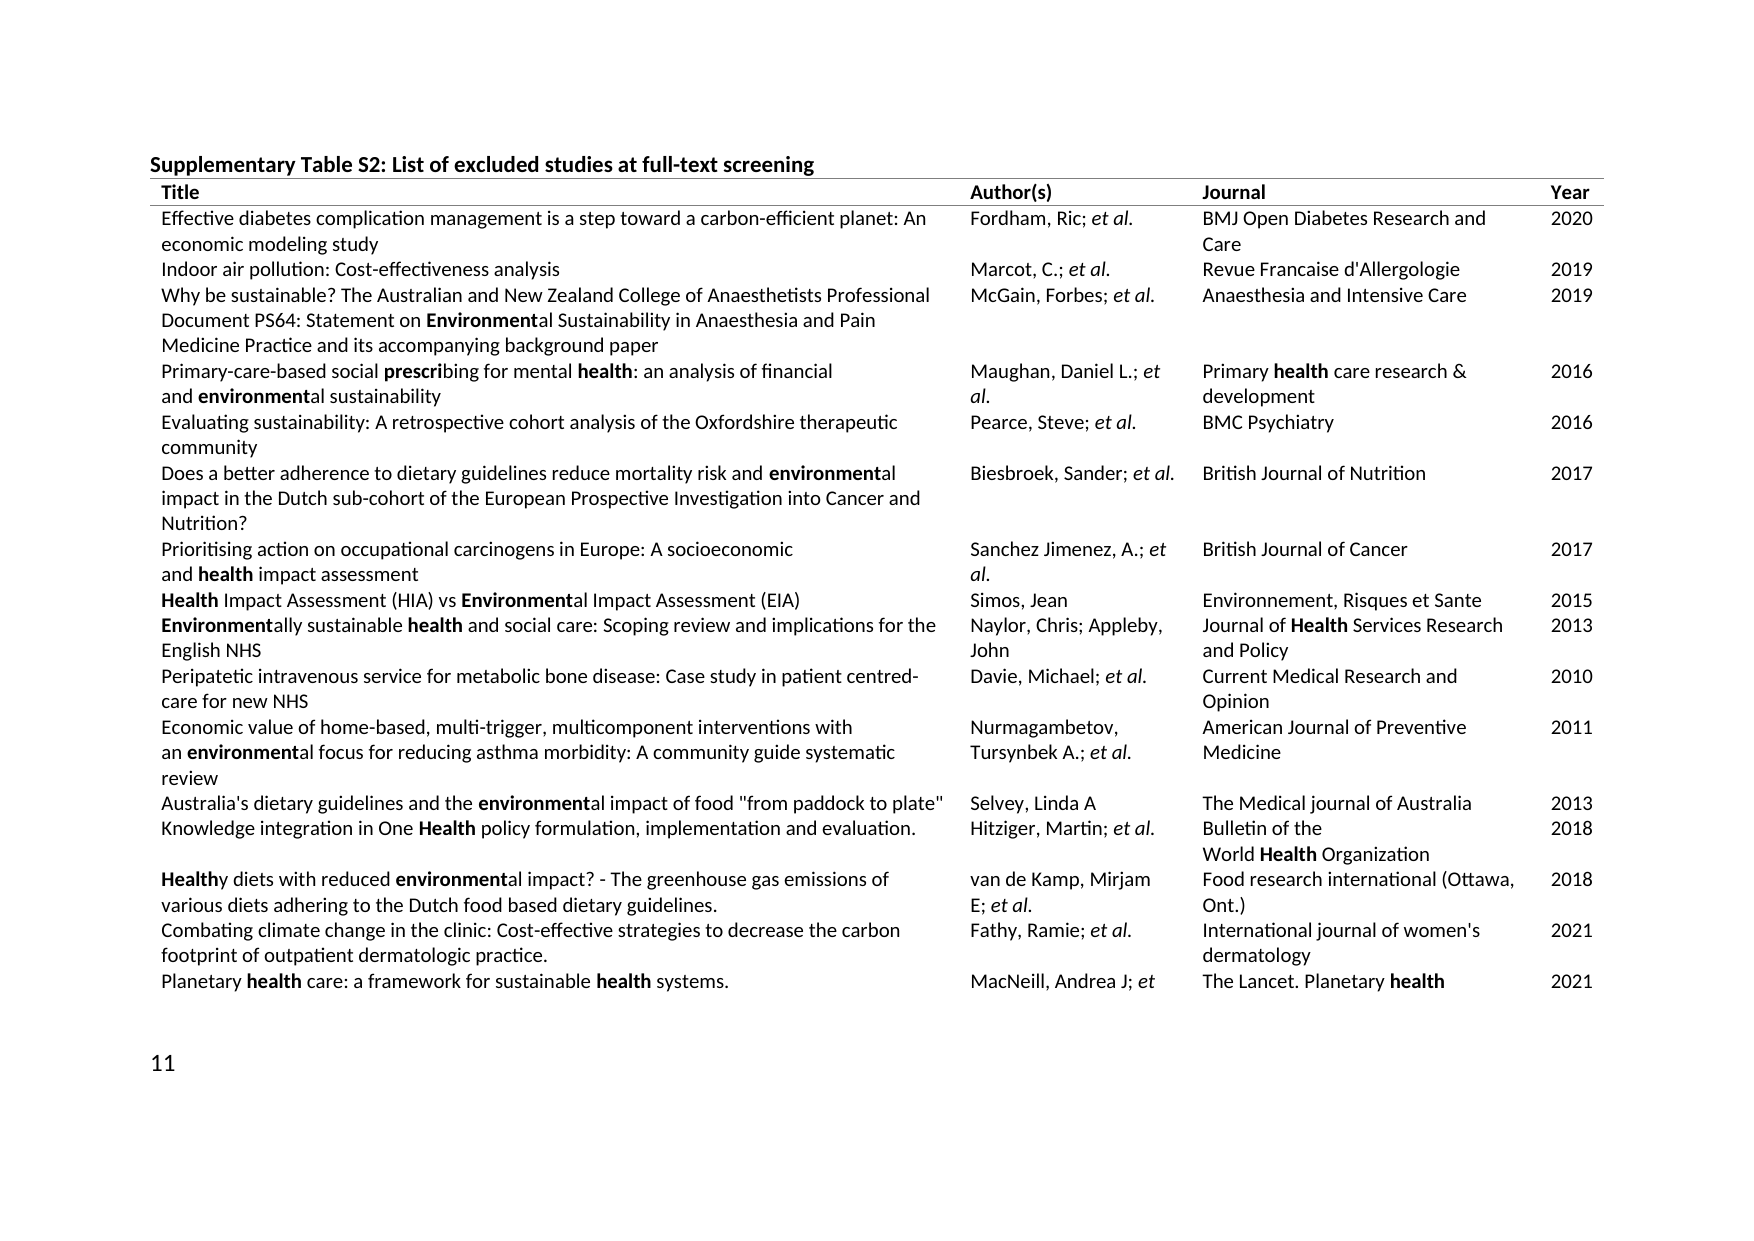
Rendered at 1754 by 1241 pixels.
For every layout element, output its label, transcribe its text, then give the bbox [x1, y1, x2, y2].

table_cell McGain, Forbes; et al. [959, 282, 1191, 358]
table_cell International journal of women's dermatology [1191, 917, 1539, 968]
table_cell Peripatetic intravenous service for metabolic bone disease: Case study in patient centred-care for new NHS [150, 663, 959, 714]
table_cell Maughan, Daniel L.; et al. [959, 358, 1191, 409]
table_cell Environnement, Risques et Sante [1191, 587, 1539, 612]
table_cell Does a better adherence to dietary guidelines reduce mortality risk and environmental impact in the Dutch sub-cohort of the European Prospective Investigation into Cancer and Nutrition? [150, 460, 959, 536]
table_cell 2018 [1539, 816, 1604, 866]
table_cell Hitziger, Martin; et al. [959, 816, 1191, 866]
table_cell Economic value of home-based, multi-trigger, multicomponent interventions with an environmental focus for reducing asthma morbidity: A community guide systematic review [150, 714, 959, 790]
table_header Year [1539, 179, 1604, 204]
table_cell Naylor, Chris; Appleby, John [959, 612, 1191, 663]
table_cell Bulletin of the World Health Organization [1191, 816, 1539, 866]
table_cell van de Kamp, Mirjam E; et al. [959, 866, 1191, 917]
table_cell Health Impact Assessment (HIA) vs Environmental Impact Assessment (EIA) [150, 587, 959, 612]
table_cell 2016 [1539, 358, 1604, 409]
table_cell 2021 [1539, 968, 1604, 993]
table_cell Nurmagambetov, Tursynbek A.; et al. [959, 714, 1191, 790]
table_cell Sanchez Jimenez, A.; et al. [959, 536, 1191, 587]
table_cell 2019 [1539, 282, 1604, 358]
table_cell Davie, Michael; et al. [959, 663, 1191, 714]
table_cell Anaesthesia and Intensive Care [1191, 282, 1539, 358]
table_cell Pearce, Steve; et al. [959, 409, 1191, 460]
table_cell Simos, Jean [959, 587, 1191, 612]
table_cell Knowledge integration in One Health policy formulation, implementation and evaluation. [150, 816, 959, 866]
table_cell BMJ Open Diabetes Research and Care [1191, 206, 1539, 256]
table_cell Australia's dietary guidelines and the environmental impact of food "from paddock to plate" [150, 790, 959, 816]
table_cell 2020 [1539, 206, 1604, 256]
table_cell 2010 [1539, 663, 1604, 714]
table_cell 2011 [1539, 714, 1604, 790]
table_header Journal [1191, 179, 1539, 204]
table_cell Fathy, Ramie; et al. [959, 917, 1191, 968]
table_cell 2016 [1539, 409, 1604, 460]
table_cell BMC Psychiatry [1191, 409, 1539, 460]
table_cell American Journal of Preventive Medicine [1191, 714, 1539, 790]
table_cell Journal of Health Services Research and Policy [1191, 612, 1539, 663]
table_cell Primary-care-based social prescribing for mental health: an analysis of financial and environmental sustainability [150, 358, 959, 409]
table_cell Environmentally sustainable health and social care: Scoping review and implications for the English NHS [150, 612, 959, 663]
table_cell Indoor air pollution: Cost-effectiveness analysis [150, 256, 959, 282]
table_cell Food research international (Ottawa, Ont.) [1191, 866, 1539, 917]
table_cell Revue Francaise d'Allergologie [1191, 256, 1539, 282]
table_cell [150, 968, 959, 993]
table_cell Prioritising action on occupational carcinogens in Europe: A socioeconomic and health impact assessment [150, 536, 959, 587]
table_header Author(s) [959, 179, 1191, 204]
table_cell Evaluating sustainability: A retrospective cohort analysis of the Oxfordshire therapeutic community [150, 409, 959, 460]
table_cell Current Medical Research and Opinion [1191, 663, 1539, 714]
table_cell British Journal of Cancer [1191, 536, 1539, 587]
table_cell Fordham, Ric; et al. [959, 206, 1191, 256]
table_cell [1191, 968, 1539, 993]
table_cell Selvey, Linda A [959, 790, 1191, 816]
text Supplementary Table S2: List of excluded studies at full-text screening [150, 150, 1604, 178]
table_header Title [150, 179, 959, 204]
table_cell 2013 [1539, 790, 1604, 816]
table_cell 2013 [1539, 612, 1604, 663]
table_cell The Medical journal of Australia [1191, 790, 1539, 816]
table_cell Combating climate change in the clinic: Cost-effective strategies to decrease the carbon footprint of outpatient dermatologic practice. [150, 917, 959, 968]
table_cell Marcot, C.; et al. [959, 256, 1191, 282]
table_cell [959, 968, 1191, 993]
table_cell 2019 [1539, 256, 1604, 282]
table_cell Healthy diets with reduced environmental impact? - The greenhouse gas emissions of various diets adhering to the Dutch food based dietary guidelines. [150, 866, 959, 917]
table_cell Why be sustainable? The Australian and New Zealand College of Anaesthetists Professional Document PS64: Statement on Environmental Sustainability in Anaesthesia and Pain Medicine Practice and its accompanying background paper [150, 282, 959, 358]
table_cell 2015 [1539, 587, 1604, 612]
table_cell 2021 [1539, 917, 1604, 968]
table_cell 2018 [1539, 866, 1604, 917]
table_cell Biesbroek, Sander; et al. [959, 460, 1191, 536]
table_cell Effective diabetes complication management is a step toward a carbon-efficient planet: An economic modeling study [150, 206, 959, 256]
table_cell 2017 [1539, 536, 1604, 587]
table_cell 2017 [1539, 460, 1604, 536]
table_cell British Journal of Nutrition [1191, 460, 1539, 536]
table_cell Primary health care research & development [1191, 358, 1539, 409]
